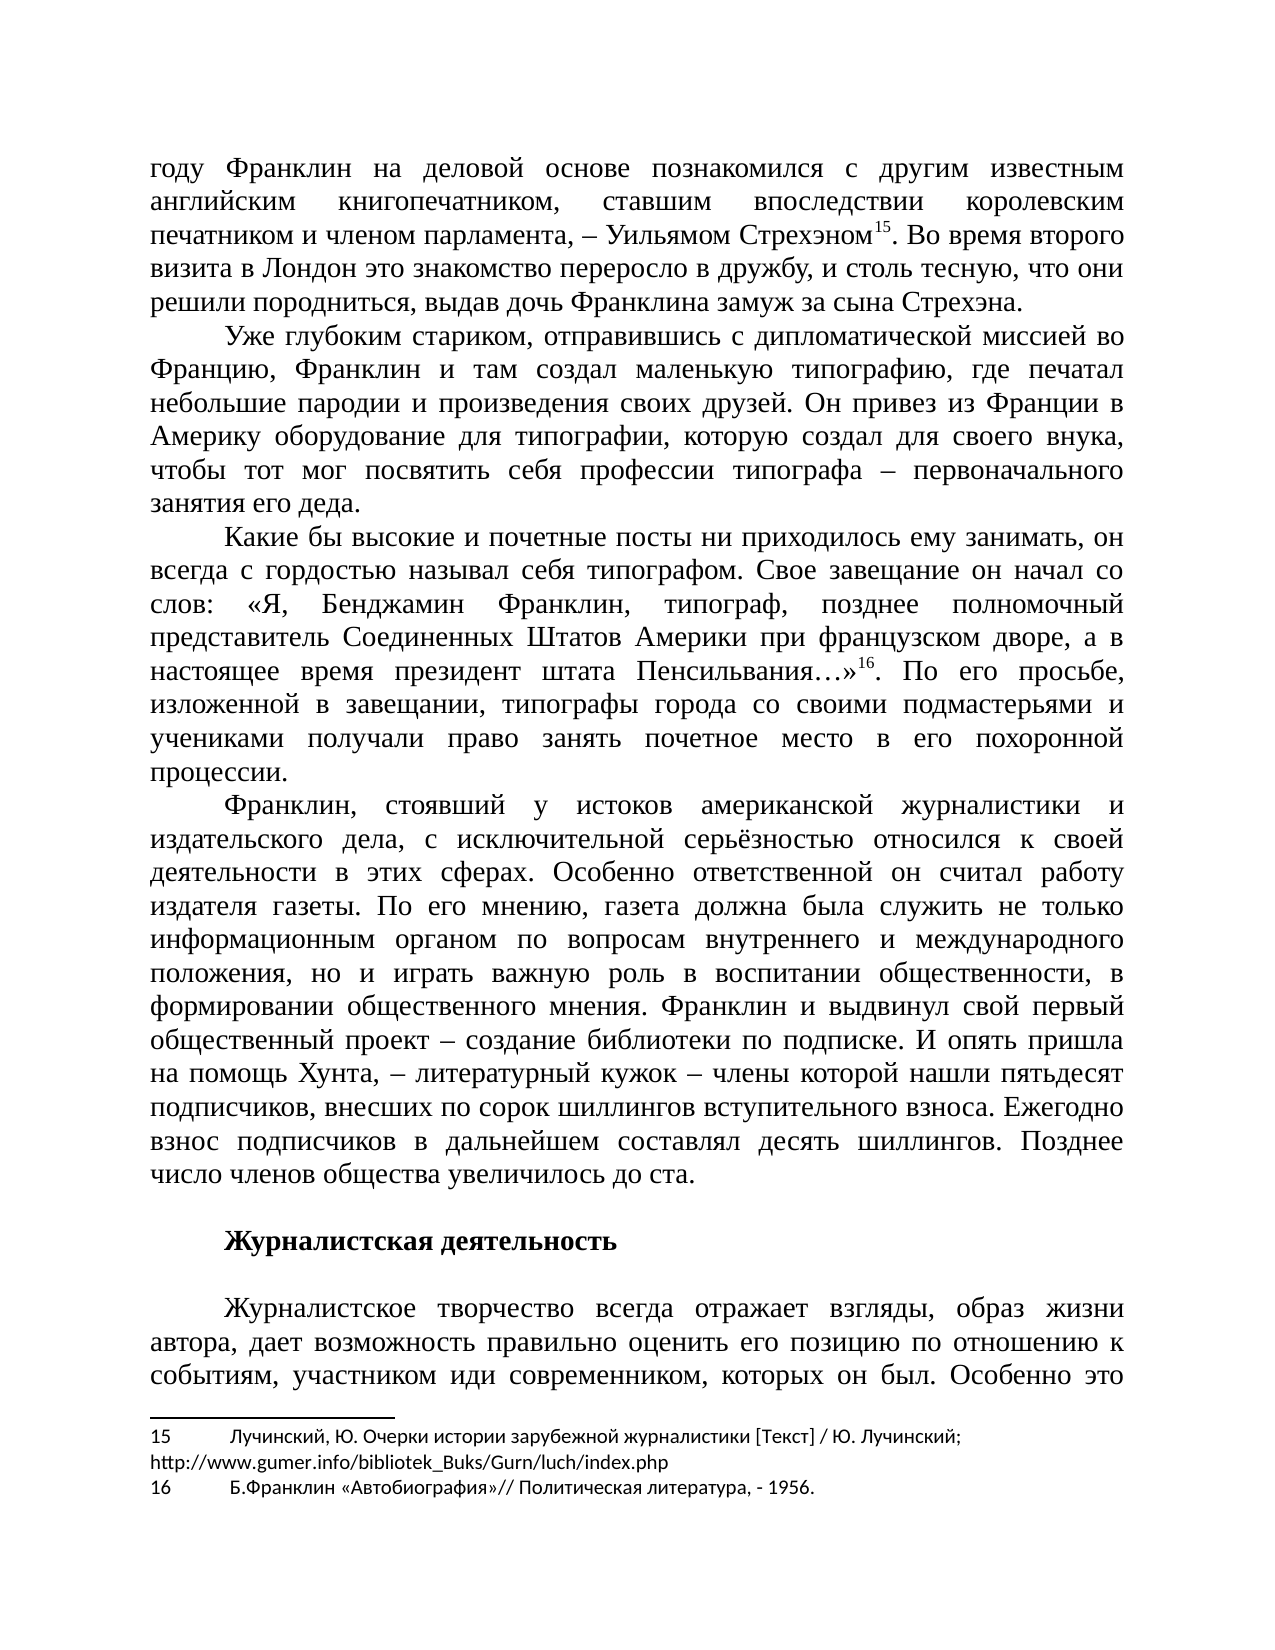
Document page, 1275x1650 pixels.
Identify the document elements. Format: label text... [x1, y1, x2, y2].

text Франклин, стоявший у истоков американской журналистики и издательского дела, с исключительной серьёзностью относился к своей деятельности в этих сферах. Особенно ответственной он считал работу издателя газеты. По его мнению, газета должна была служить не только информационным органом по вопросам внутреннего и международного положения, но и играть важную роль в воспитании общественности, в формировании общественного мнения. Франклин и выдвинул свой первый общественный проект – создание библиотеки по подписке. И опять пришла на помощь Хунта, – литературный кужок – члены которой нашли пятьдесят подписчиков, внесших по сорок шиллингов вступительного взноса. Ежегодно взнос подписчиков в дальнейшем составлял десять шиллингов. Позднее число членов общества увеличилось до ста. [150, 787, 1125, 1190]
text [150, 150, 1125, 318]
text Уже глубоким стариком, отправившись с дипломатической миссией во Францию, Франклин и там создал маленькую типографию, где печатал небольшие пародии и произведения своих друзей. Он привез из Франции в Америку оборудование для типографии, которую создал для своего внука, чтобы тот мог посвятить себя профессии типографа – первоначального занятия его деда. [150, 318, 1125, 519]
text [150, 1290, 1125, 1391]
list Журналистская деятельность [150, 1223, 1125, 1257]
text Какие бы высокие и почетные посты ни приходилось ему занимать, он всегда с гордостью называл себя типографом. Свое завещание он начал со слов: «Я, Бенджамин Франклин, типограф, позднее полномочный представитель Соединенных Штатов Америки при французском дворе, а в настоящее время президент штата Пенсильвания…». По его просьбе, изложенной в завещании, типографы города со своими подмастерьями и учениками получали право занять почетное место в его похоронной процессии. [150, 519, 1125, 787]
